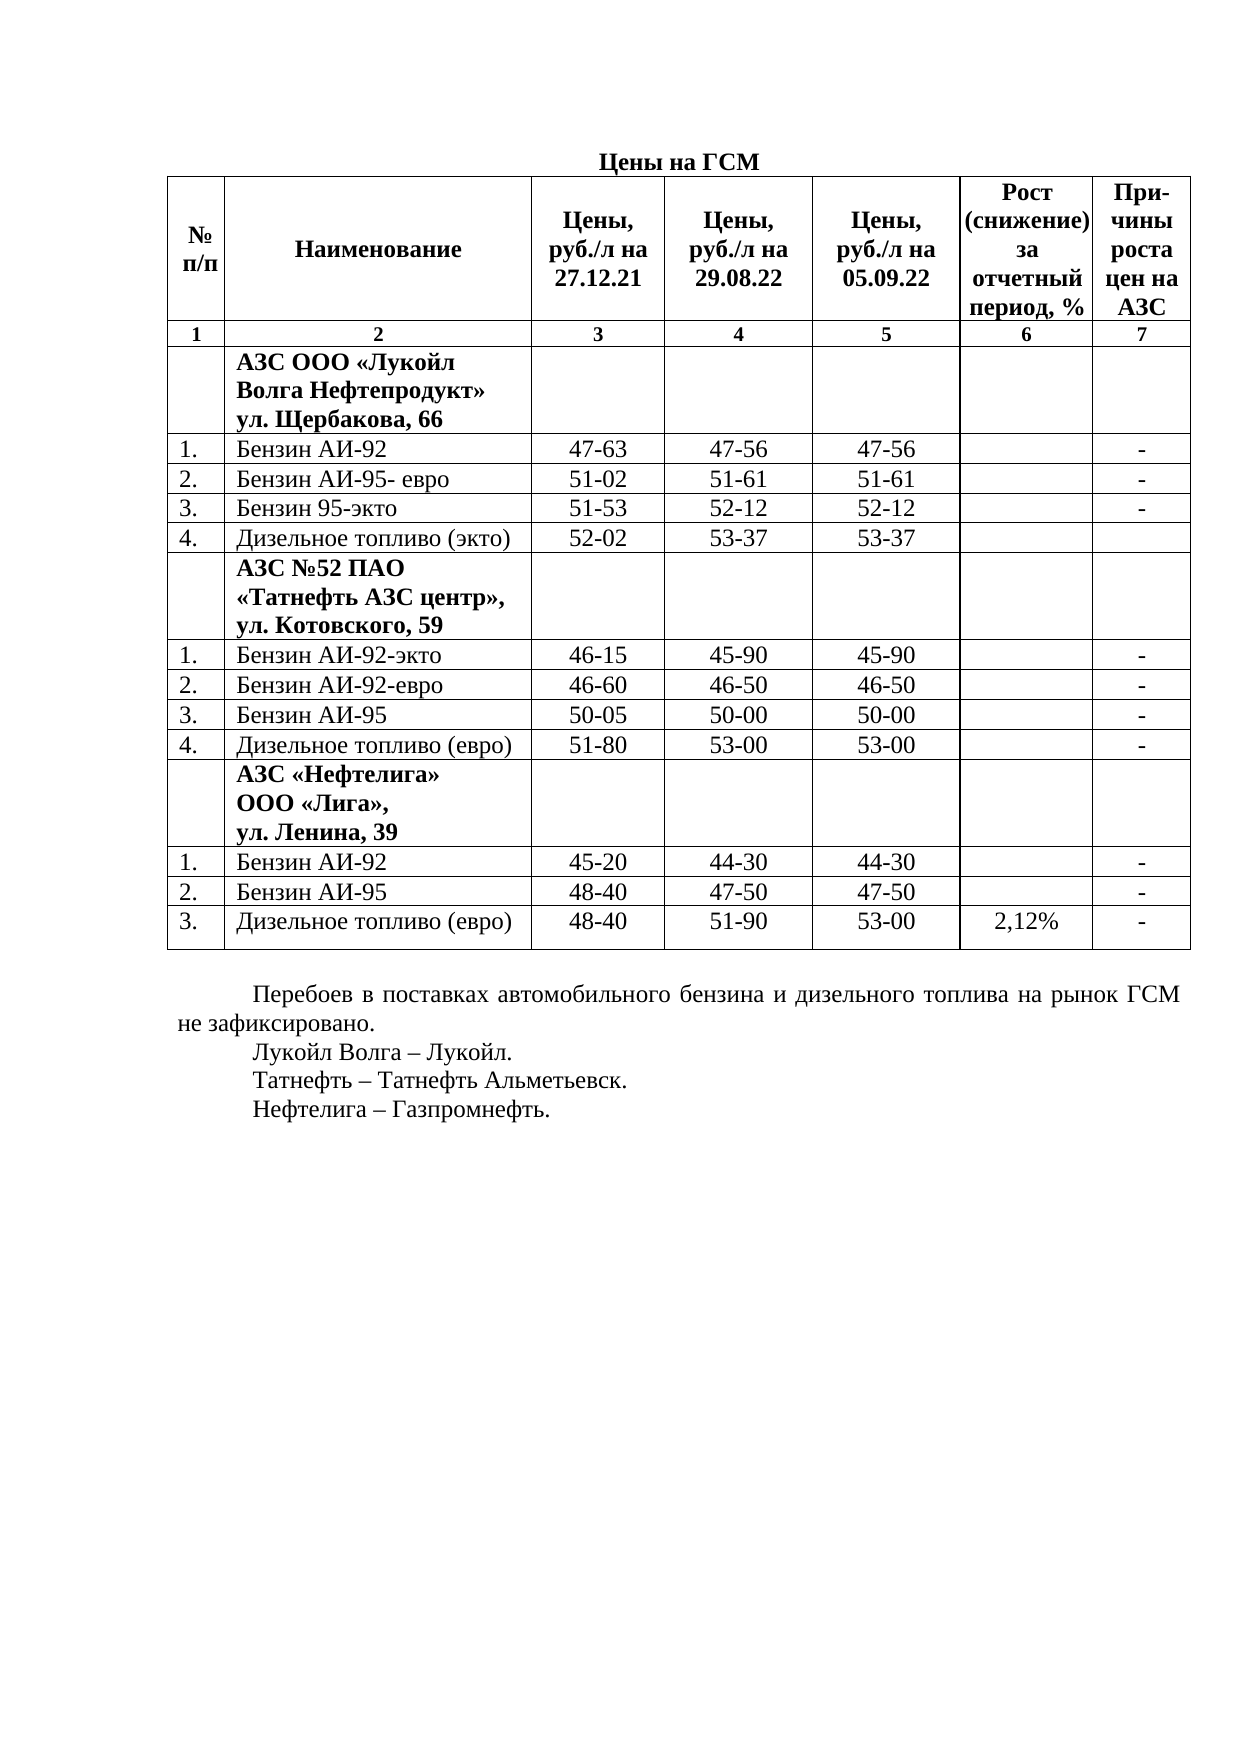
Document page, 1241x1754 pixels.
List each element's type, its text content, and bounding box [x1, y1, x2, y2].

table_cell 50-00 [813, 700, 959, 729]
table_cell - [1093, 434, 1190, 463]
table_cell [168, 760, 224, 846]
table_cell АЗС №52 ПАО «Татнефть АЗС центр», ул. Котовского, 59 [225, 553, 531, 639]
table_header Цены, руб./л на 29.08.22 [665, 177, 812, 320]
table_cell [961, 523, 1092, 552]
table_cell [961, 494, 1092, 522]
table_cell 53-37 [665, 523, 812, 552]
table_cell [1093, 760, 1190, 846]
table_cell 2. [168, 670, 224, 699]
table_cell 5 [813, 321, 959, 346]
table_cell 48-40 [532, 877, 664, 905]
table_cell [532, 347, 664, 433]
table_header № п/п [168, 177, 224, 320]
table_cell 52-12 [813, 494, 959, 522]
table_cell Дизельное топливо (экто) [225, 523, 531, 552]
table_cell 7 [1093, 321, 1190, 346]
table_cell - [1093, 464, 1190, 492]
table_cell - [1093, 877, 1190, 905]
table_cell Дизельное топливо (евро) [225, 906, 531, 949]
table_cell - [1093, 730, 1190, 758]
table_cell 45-90 [813, 640, 959, 669]
table_cell [813, 760, 959, 846]
table_cell [961, 847, 1092, 876]
table_cell [961, 640, 1092, 669]
table_cell - [1093, 700, 1190, 729]
table_cell [961, 760, 1092, 846]
table_cell 52-02 [532, 523, 664, 552]
table_cell 47-63 [532, 434, 664, 463]
table_cell Дизельное топливо (евро) [225, 730, 531, 758]
table_cell 47-56 [813, 434, 959, 463]
text Перебоев в поставках автомобильного бензина и дизельного топлива на рынок ГСМ не зафиксировано. [177, 979, 1181, 1037]
table_cell [665, 347, 812, 433]
table_cell 45-90 [665, 640, 812, 669]
table_cell АЗС «Нефтелига» ООО «Лига», ул. Ленина, 39 [225, 760, 531, 846]
table_cell 3 [532, 321, 664, 346]
table_cell Бензин АИ-95- евро [225, 464, 531, 492]
table_cell 47-50 [813, 877, 959, 905]
table_cell [665, 553, 812, 639]
table_cell 4. [168, 523, 224, 552]
table_cell 2. [168, 464, 224, 492]
table_cell 1 [168, 321, 224, 346]
table_cell 46-15 [532, 640, 664, 669]
table_header Рост (снижение) за отчетный период, % [961, 177, 1092, 320]
table_cell 47-56 [665, 434, 812, 463]
table_cell 51-61 [813, 464, 959, 492]
table_cell [961, 553, 1092, 639]
table_cell [961, 700, 1092, 729]
table_cell 51-53 [532, 494, 664, 522]
table_cell 52-12 [665, 494, 812, 522]
table_cell 4. [168, 730, 224, 758]
table_cell [961, 877, 1092, 905]
table_cell [813, 553, 959, 639]
table_cell [168, 553, 224, 639]
table_cell 46-60 [532, 670, 664, 699]
table_cell 51-90 [665, 906, 812, 949]
table_header Цены, руб./л на 05.09.22 [813, 177, 959, 320]
table_cell [961, 434, 1092, 463]
table_cell 1. [168, 640, 224, 669]
table_cell [813, 347, 959, 433]
table_cell Бензин 95-экто [225, 494, 531, 522]
table_cell Бензин АИ-92-экто [225, 640, 531, 669]
table_cell 53-00 [665, 730, 812, 758]
table_cell 51-80 [532, 730, 664, 758]
table_cell 4 [665, 321, 812, 346]
table_cell [961, 347, 1092, 433]
table_cell - [1093, 847, 1190, 876]
table_cell 3. [168, 494, 224, 522]
table_cell Бензин АИ-95 [225, 877, 531, 905]
table_cell 3. [168, 700, 224, 729]
text Татнефть – Татнефть Альметьевск. [177, 1065, 1181, 1094]
table_cell [532, 553, 664, 639]
text Лукойл Волга – Лукойл. [177, 1037, 1181, 1065]
table_header Цены, руб./л на 27.12.21 [532, 177, 664, 320]
text Цены на ГСМ [177, 147, 1181, 176]
table_cell 44-30 [813, 847, 959, 876]
table_cell 44-30 [665, 847, 812, 876]
table_cell [1093, 347, 1190, 433]
table_cell 50-00 [665, 700, 812, 729]
table_cell - [1093, 906, 1190, 949]
table_header Наименование [225, 177, 531, 320]
table_cell 2,12% [961, 906, 1092, 949]
table_cell - [1093, 494, 1190, 522]
table_cell [961, 464, 1092, 492]
table_cell [961, 670, 1092, 699]
table_cell Бензин АИ-92 [225, 434, 531, 463]
table_cell 51-02 [532, 464, 664, 492]
table_cell 47-50 [665, 877, 812, 905]
table_cell Бензин АИ-92-евро [225, 670, 531, 699]
table_cell [1093, 553, 1190, 639]
table_cell 2 [225, 321, 531, 346]
table_cell 53-37 [813, 523, 959, 552]
table_cell 48-40 [532, 906, 664, 949]
table_cell [168, 347, 224, 433]
table_cell - [1093, 670, 1190, 699]
table_cell 46-50 [813, 670, 959, 699]
table_cell Бензин АИ-95 [225, 700, 531, 729]
table_cell АЗС ООО «Лукойл Волга Нефтепродукт» ул. Щербакова, 66 [225, 347, 531, 433]
table_cell 2. [168, 877, 224, 905]
text Нефтелига – Газпромнефть. [177, 1094, 1181, 1123]
table_cell 6 [961, 321, 1092, 346]
table_cell 46-50 [665, 670, 812, 699]
table_cell 1. [168, 434, 224, 463]
table_cell - [1093, 640, 1190, 669]
table_cell 53-00 [813, 730, 959, 758]
table_header При-чины роста цен на АЗС [1093, 177, 1190, 320]
table_cell [532, 760, 664, 846]
table_cell 45-20 [532, 847, 664, 876]
table_cell [1093, 523, 1190, 552]
table_cell Бензин АИ-92 [225, 847, 531, 876]
table_cell 3. [168, 906, 224, 949]
table_cell [961, 730, 1092, 758]
table_cell 51-61 [665, 464, 812, 492]
table_cell 1. [168, 847, 224, 876]
table_cell 53-00 [813, 906, 959, 949]
table_cell [665, 760, 812, 846]
table_cell 50-05 [532, 700, 664, 729]
